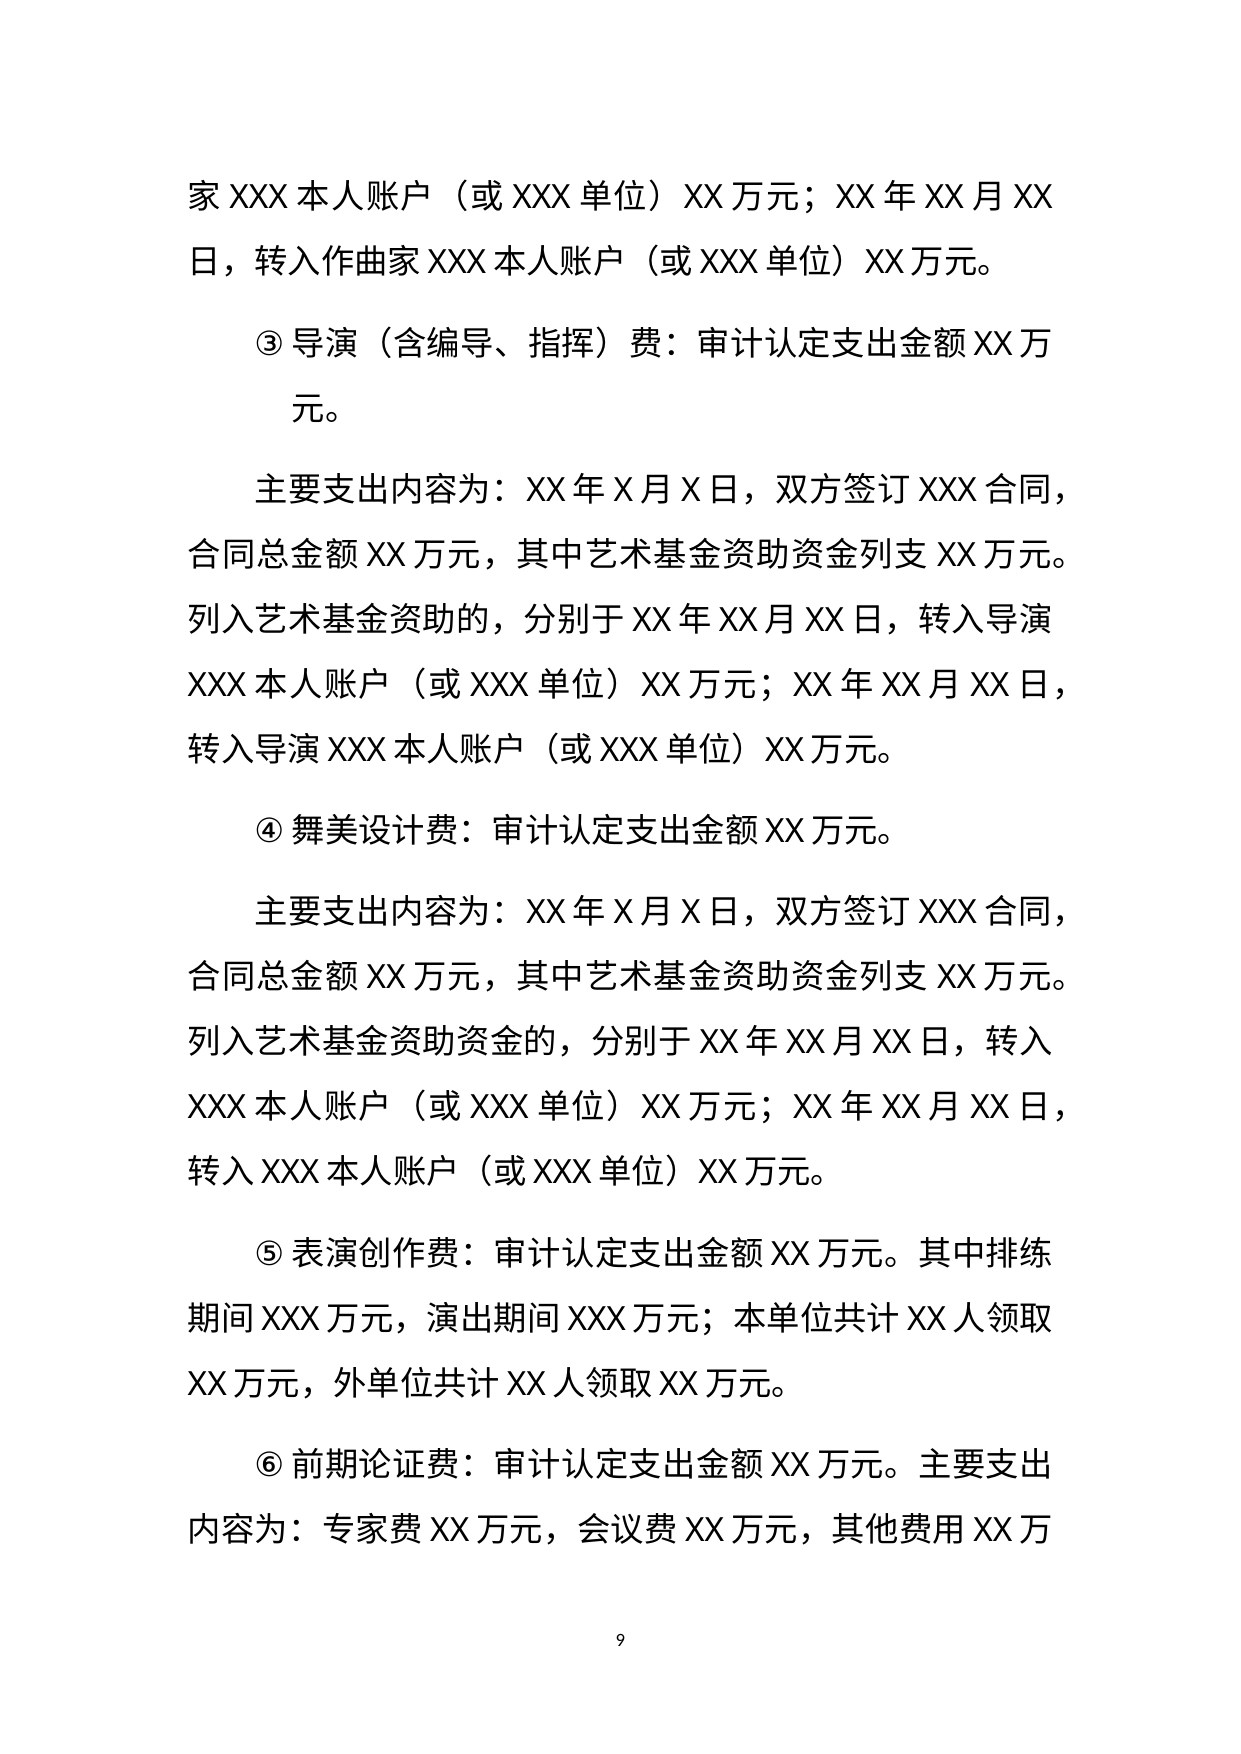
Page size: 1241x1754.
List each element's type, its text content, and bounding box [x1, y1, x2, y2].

text ⑤表演创作费：审计认定支出金额XX万元。其中排练期间XXX万元，演出期间XXX万元；本单位共计XX人领取XX万元，外单位共计XX人领取XX万元。 [187, 1218, 1053, 1413]
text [187, 162, 1053, 292]
list 舞美设计费：审计认定支出金额XX万元。 [254, 796, 1053, 861]
list 导演（含编导、指挥）费：审计认定支出金额XX万元。 [254, 308, 1053, 438]
text 主要支出内容为：XX年X月X日，双方签订XXX合同，合同总金额XX万元，其中艺术基金资助资金列支XX万元。列入艺术基金资助的，分别于XX年XX月XX日，转入导演XXX本人账户（或XXX单位）XX万元；XX年XX月XX日，转入导演XXX本人账户（或XXX单位）XX万元。 [187, 454, 1053, 779]
text 主要支出内容为：XX年X月X日，双方签订XXX合同，合同总金额XX万元，其中艺术基金资助资金列支XX万元。列入艺术基金资助资金的，分别于XX年XX月XX日，转入XXX本人账户（或XXX单位）XX万元；XX年XX月XX日，转入XXX本人账户（或XXX单位）XX万元。 [187, 877, 1053, 1202]
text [187, 1429, 1053, 1559]
